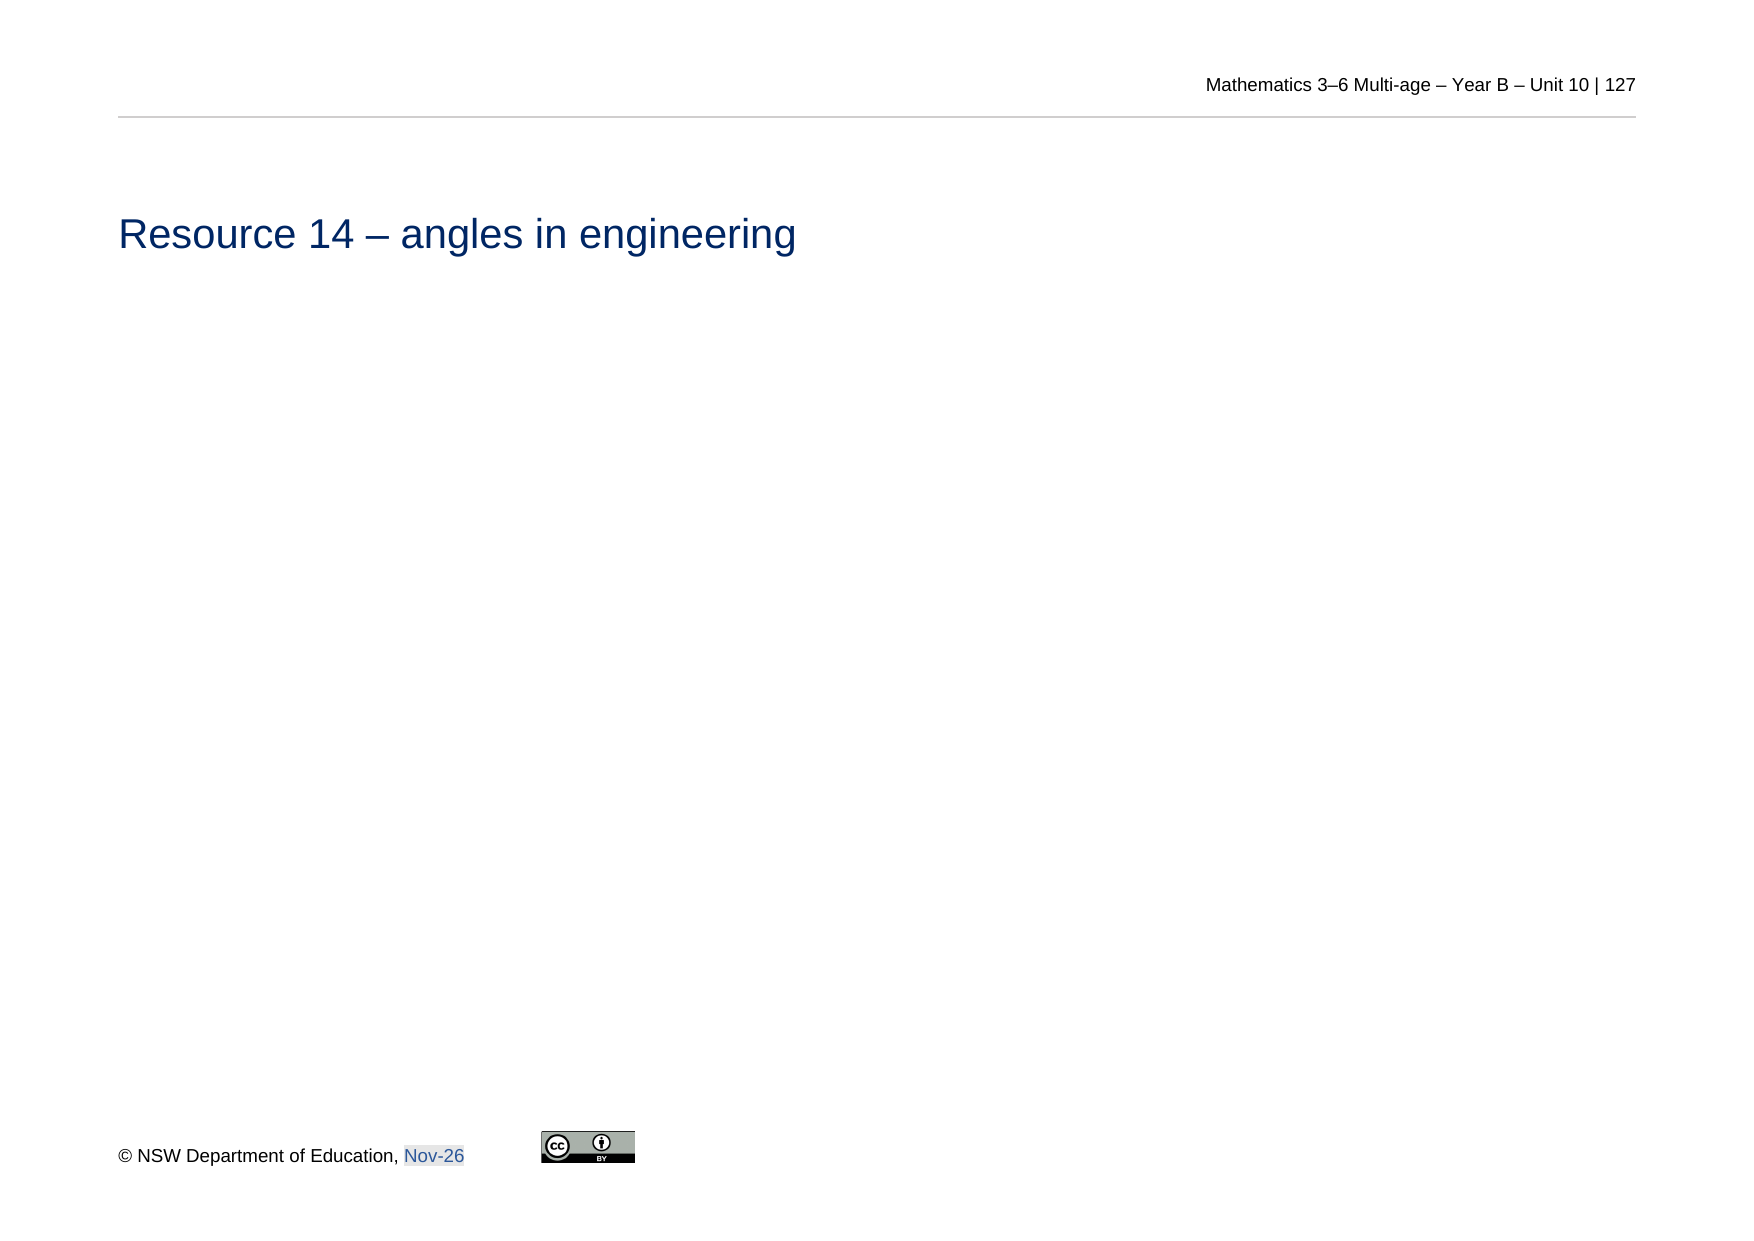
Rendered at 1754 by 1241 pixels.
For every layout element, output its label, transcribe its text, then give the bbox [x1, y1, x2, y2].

picture [541, 1131, 635, 1163]
subtitle Resource 14 – angles in engineering [118, 209, 1636, 257]
